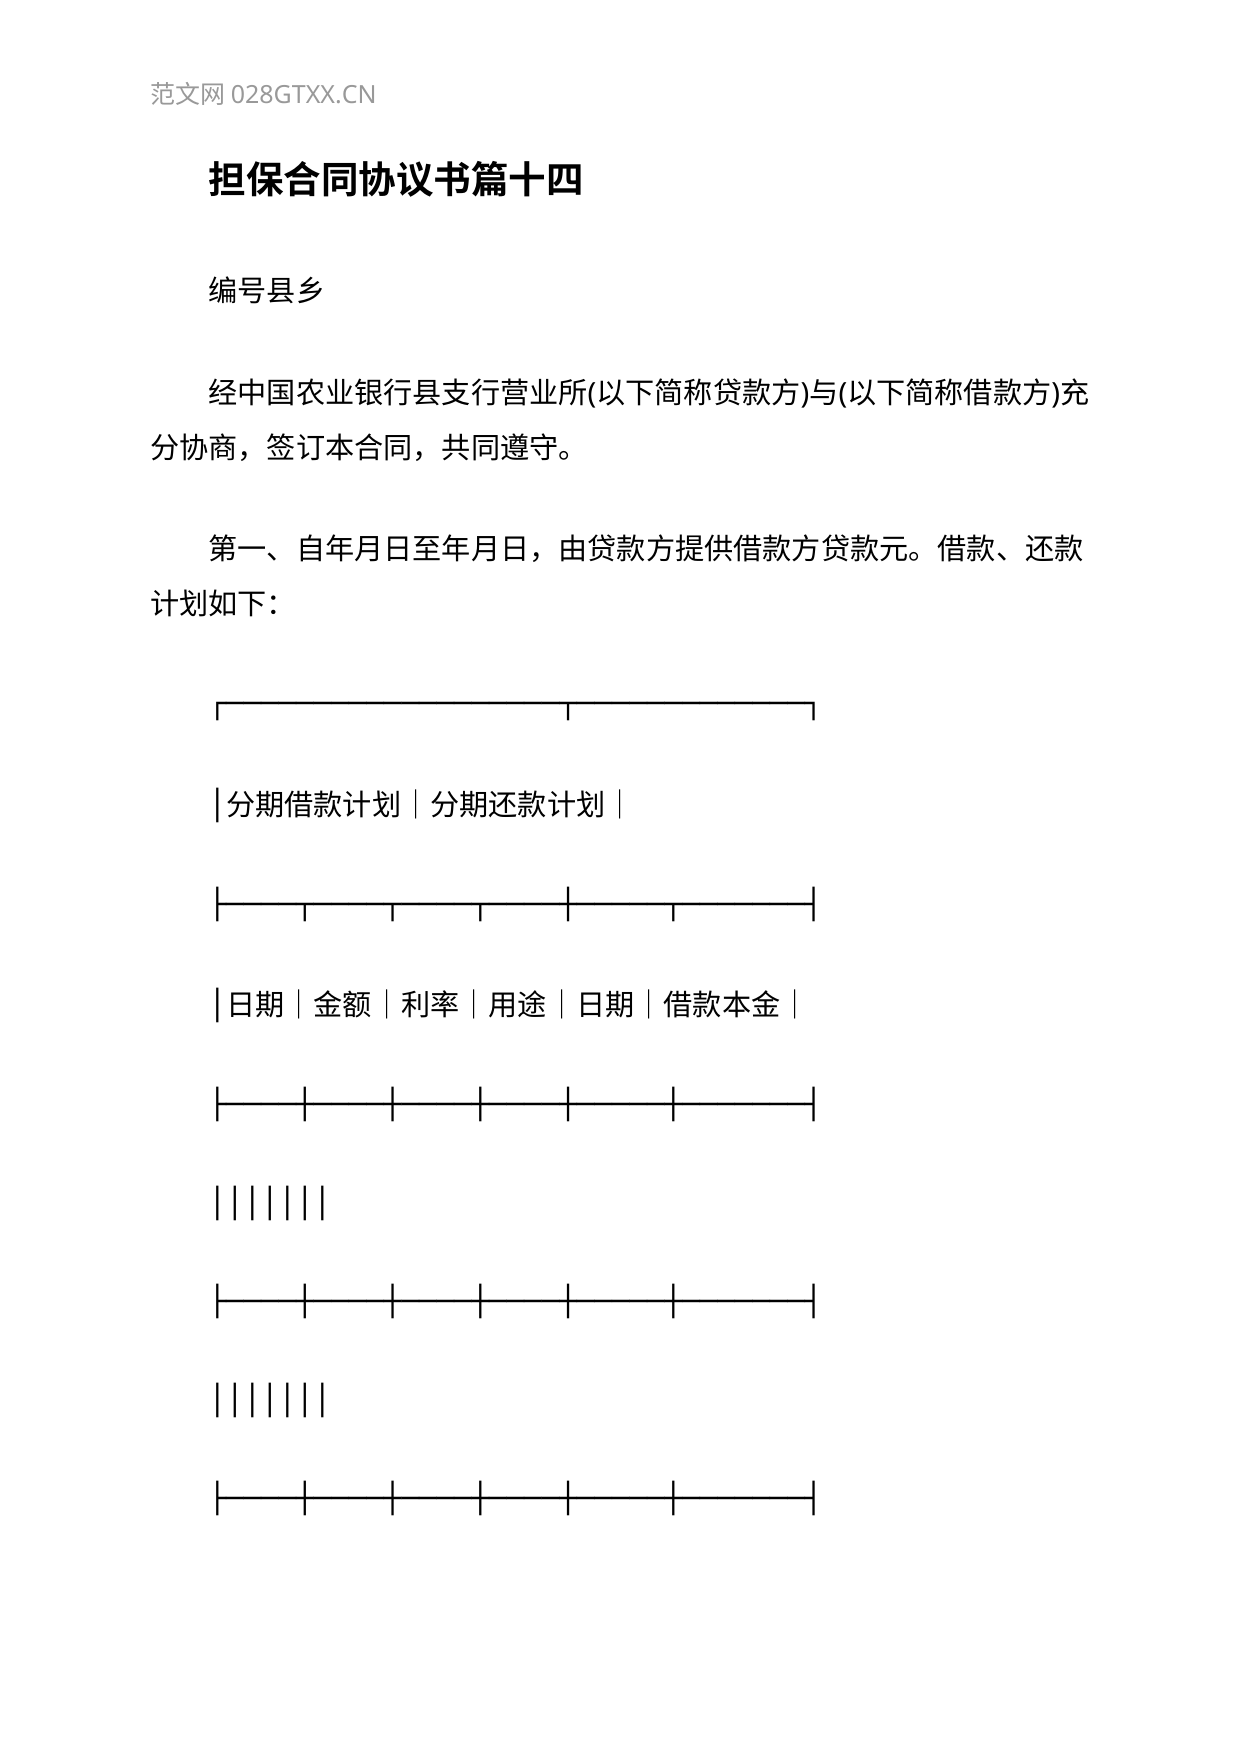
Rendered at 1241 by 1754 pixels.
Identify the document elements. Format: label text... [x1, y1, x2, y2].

text │││││││ [150, 1379, 1090, 1418]
text 第一、自年月日至年月日，由贷款方提供借款方贷款元。借款、还款计划如下： [150, 526, 1090, 623]
text ├────┼────┼────┼────┼─────┼───────┤ [150, 1280, 1090, 1320]
text ┌───────────────────┬─────────────┐ [150, 683, 1090, 722]
text 经中国农业银行县支行营业所(以下简称贷款方)与(以下简称借款方)充分协商，签订本合同，共同遵守。 [150, 369, 1090, 466]
text │││││││ [150, 1182, 1090, 1222]
text │日期│金额│利率│用途│日期│借款本金│ [150, 981, 1090, 1024]
text ├────┬────┬────┬────┼─────┬───────┤ [150, 883, 1090, 923]
text 编号县乡 [150, 267, 1090, 310]
text ├────┼────┼────┼────┼─────┼───────┤ [150, 1083, 1090, 1123]
text ├────┼────┼────┼────┼─────┼───────┤ [150, 1477, 1090, 1517]
text │分期借款计划│分期还款计划│ [150, 781, 1090, 823]
text 担保合同协议书篇十四 [150, 150, 1090, 204]
